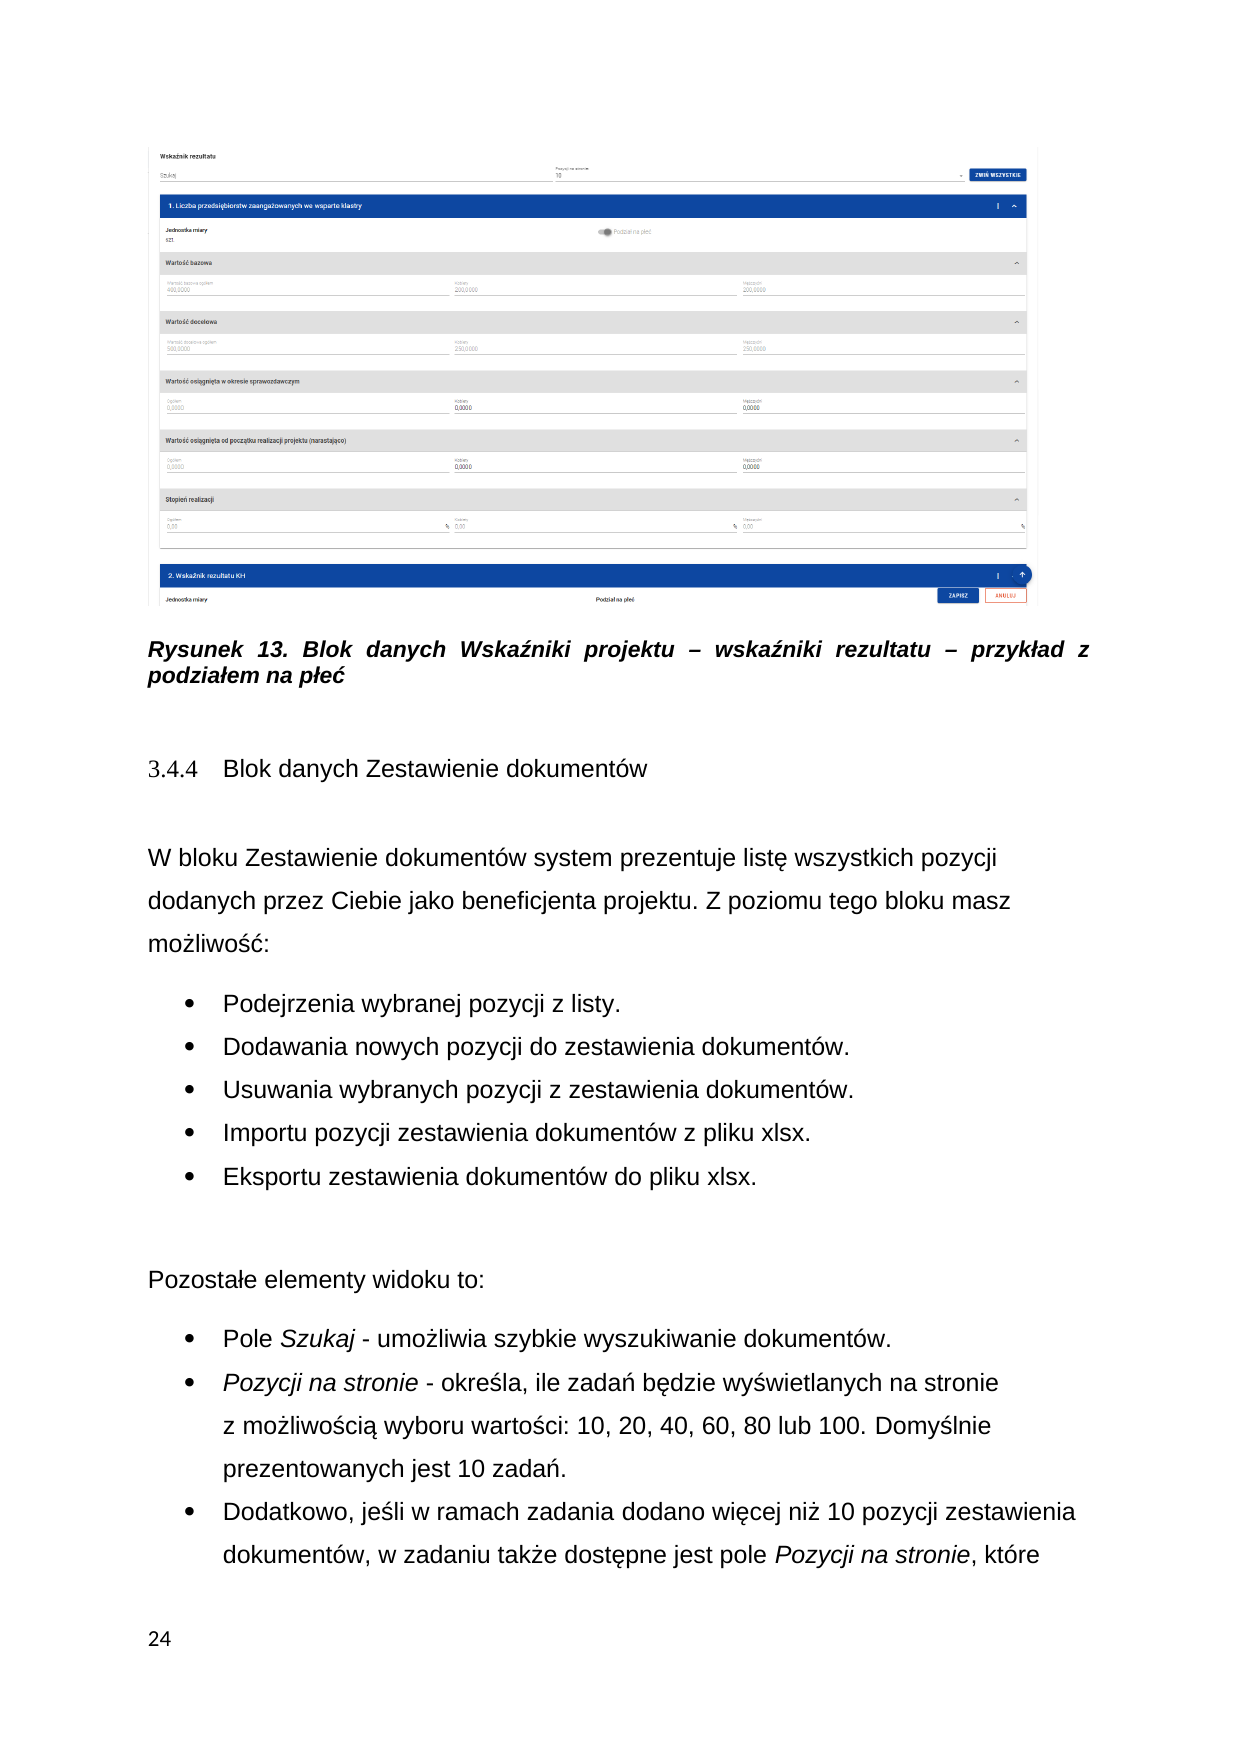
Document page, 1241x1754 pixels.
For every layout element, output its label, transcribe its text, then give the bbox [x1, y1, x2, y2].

list Dodawania nowych pozycji do zestawienia dokumentów. [185, 1032, 1092, 1061]
text Rysunek 13. Blok danych Wskaźniki projektu – wskaźniki rezultatu – przykład z podziałem na płeć [148, 636, 1092, 688]
subtitle Blok danych Zestawienie dokumentów [148, 754, 1092, 783]
list Importu pozycji zestawienia dokumentów z pliku xlsx. [185, 1118, 1092, 1147]
list Pole Szukaj - umożliwia szybkie wyszukiwanie dokumentów. [185, 1324, 1092, 1353]
list Podejrzenia wybranej pozycji z listy. [185, 989, 1092, 1018]
list Eksportu zestawienia dokumentów do pliku xlsx. [185, 1162, 1092, 1191]
text W bloku Zestawienie dokumentów system prezentuje listę wszystkich pozycji dodanych przez Ciebie jako beneficjenta projektu. Z poziomu tego bloku masz możliwość: [148, 843, 1092, 958]
list Usuwania wybranych pozycji z zestawienia dokumentów. [185, 1075, 1092, 1104]
picture [147, 147, 1039, 606]
list Pozycji na stronie - określa, ile zadań będzie wyświetlanych na stronie z możliwością wyboru wartości: 10, 20, 40, 60, 80 lub 100. Domyślnie prezentowanych jest 10 zadań. [185, 1368, 1092, 1483]
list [185, 1497, 1092, 1569]
text Pozostałe elementy widoku to: [148, 1265, 1092, 1293]
